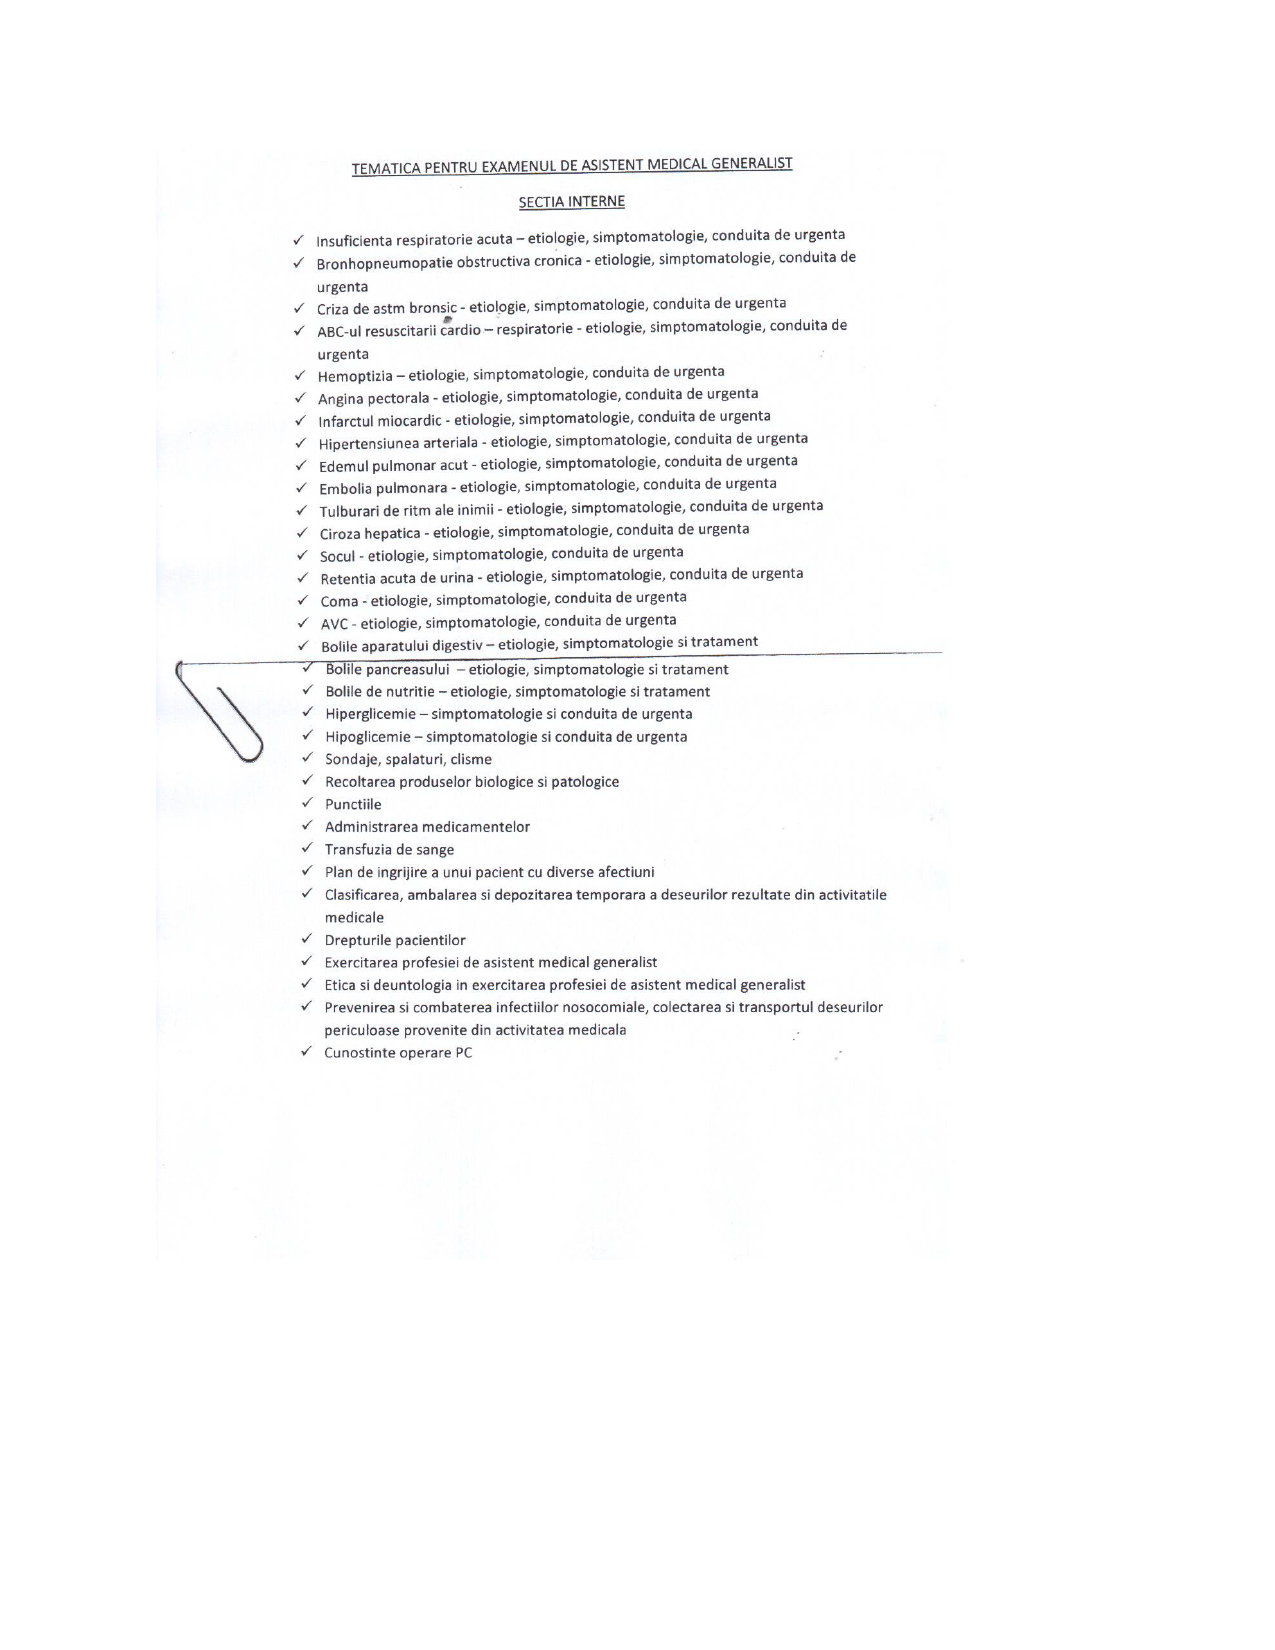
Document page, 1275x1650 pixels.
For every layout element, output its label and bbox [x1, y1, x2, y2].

picture [150, 149, 969, 1499]
